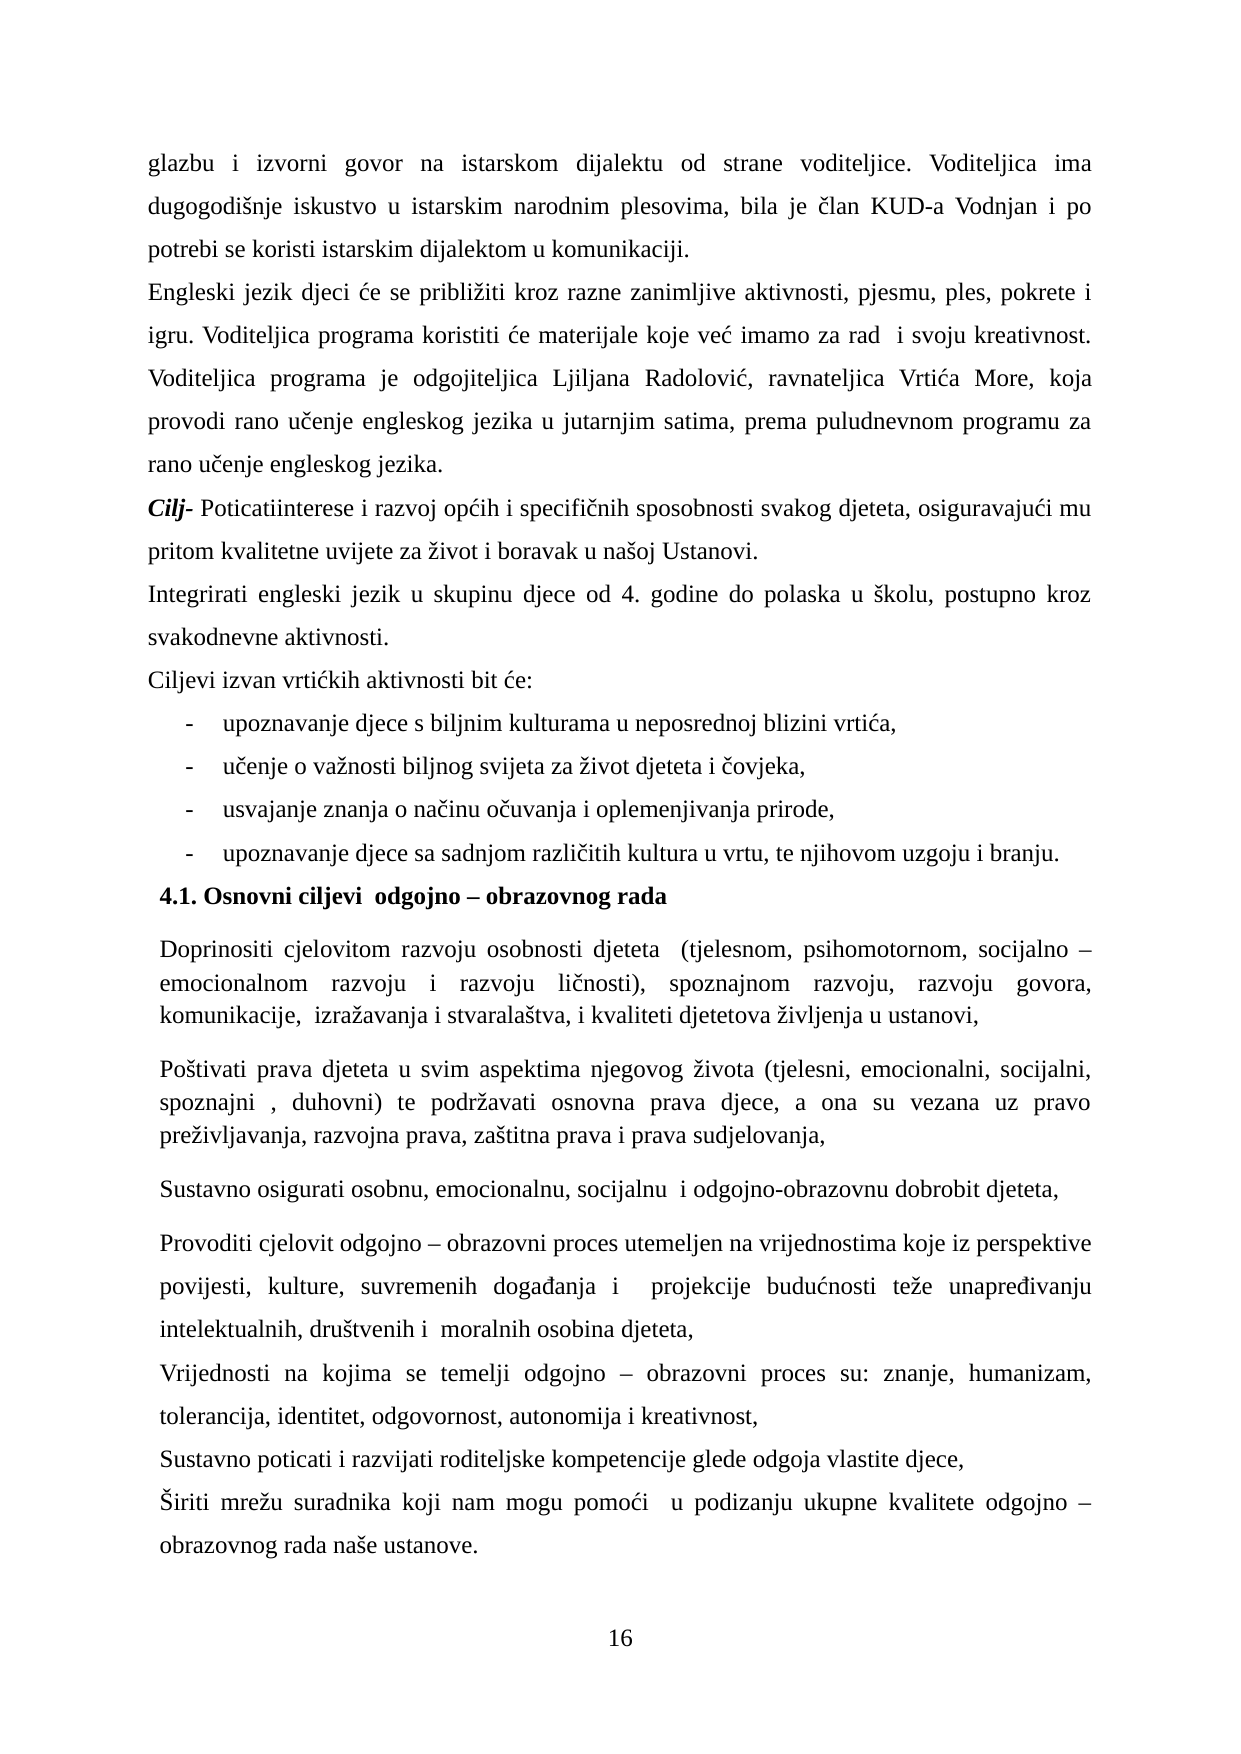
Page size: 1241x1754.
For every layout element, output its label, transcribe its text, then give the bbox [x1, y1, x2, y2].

list usvajanje znanja o načinu očuvanja i oplemenjivanja prirode, [185, 794, 1093, 823]
text Ciljevi izvan vrtićkih aktivnosti bit će: [148, 665, 1093, 694]
list učenje o važnosti biljnog svijeta za život djeteta i čovjeka, [185, 751, 1093, 780]
text Poštivati prava djeteta u svim aspektima njegovog života (tjelesni, emocionalni, socijalni, spoznajni , duhovni) te podržavati osnovna prava djece, a ona su vezana uz pravo preživljavanja, razvojna prava, zaštitna prava i prava sudjelovanja, [159, 1054, 1093, 1149]
text Cilj- Poticatiinterese i razvoj općih i specifičnih sposobnosti svakog djeteta, osiguravajući mu pritom kvalitetne uvijete za život i boravak u našoj Ustanovi. [148, 493, 1093, 564]
list upoznavanje djece sa sadnjom različitih kultura u vrtu, te njihovom uzgoju i branju. [185, 838, 1093, 866]
text Sustavno poticati i razvijati roditeljske kompetencije glede odgoja vlastite djece, [159, 1444, 1093, 1473]
text Doprinositi cjelovitom razvoju osobnosti djeteta (tjelesnom, psihomotornom, socijalno – emocionalnom razvoju i razvoju ličnosti), spoznajnom razvoju, razvoju govora, komunikacije, izražavanja i stvaralaštva, i kvaliteti djetetova življenja u ustanovi, [159, 934, 1093, 1029]
text Vrijednosti na kojima se temelji odgojno – obrazovni proces su: znanje, humanizam, tolerancija, identitet, odgovornost, autonomija i kreativnost, [159, 1358, 1093, 1429]
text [148, 148, 1093, 263]
text Sustavno osigurati osobnu, emocionalnu, socijalnu i odgojno-obrazovnu dobrobit djeteta, [159, 1174, 1093, 1203]
text 4.1. Osnovni ciljevi odgojno – obrazovnog rada [159, 881, 1093, 909]
text Provoditi cjelovit odgojno – obrazovni proces utemeljen na vrijednostima koje iz perspektive povijesti, kulture, suvremenih događanja i projekcije budućnosti teže unapređivanju intelektualnih, društvenih i moralnih osobina djeteta, [159, 1228, 1093, 1343]
text Engleski jezik djeci će se približiti kroz razne zanimljive aktivnosti, pjesmu, ples, pokrete i igru. Voditeljica programa koristiti će materijale koje već imamo za rad i svoju kreativnost. Voditeljica programa je odgojiteljica Ljiljana Radolović, ravnateljica Vrtića More, koja provodi rano učenje engleskog jezika u jutarnjim satima, prema puludnevnom programu za rano učenje engleskog jezika. [148, 277, 1093, 478]
list upoznavanje djece s biljnim kulturama u neposrednoj blizini vrtića, [185, 708, 1093, 737]
text Integrirati engleski jezik u skupinu djece od 4. godine do polaska u školu, postupno kroz svakodnevne aktivnosti. [148, 579, 1093, 651]
text Širiti mrežu suradnika koji nam mogu pomoći u podizanju ukupne kvalitete odgojno – obrazovnog rada naše ustanove. [159, 1487, 1093, 1559]
